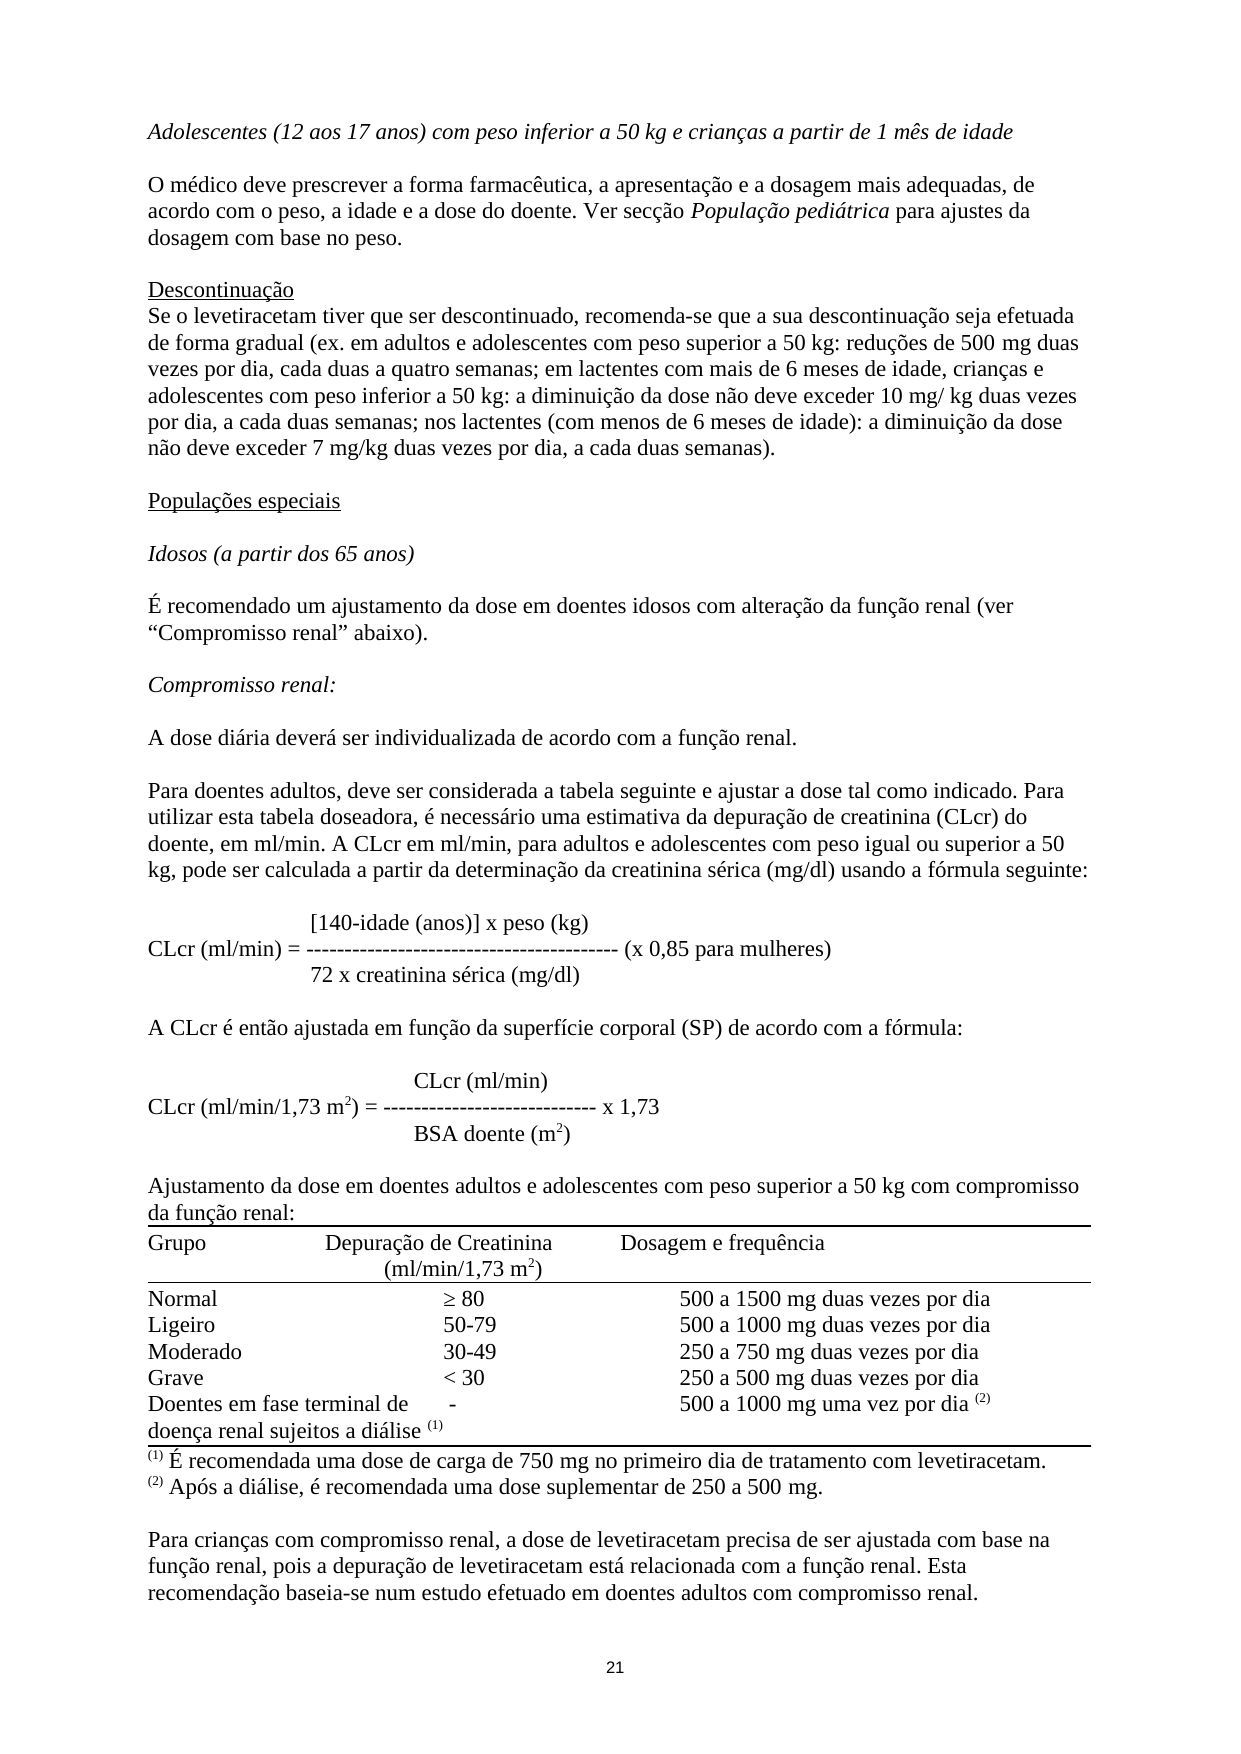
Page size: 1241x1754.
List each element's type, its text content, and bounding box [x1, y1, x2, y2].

text Ligeiro 50-79 500 a 1000 mg duas vezes por dia [148, 1311, 1091, 1338]
text (1) É recomendada uma dose de carga de 750 mg no primeiro dia de tratamento com levetiracetam. [148, 1447, 1091, 1473]
text Ajustamento da dose em doentes adultos e adolescentes com peso superior a 50 kg com compromisso da função renal: [148, 1172, 1091, 1225]
text Para crianças com compromisso renal, a dose de levetiracetam precisa de ser ajustada com base na função renal, pois a depuração de levetiracetam está relacionada com a função renal. Esta recomendação baseia-se num estudo efetuado em doentes adultos com compromisso renal. [148, 1526, 1092, 1605]
text CLcr (ml/min/1,73 m2) = ---------------------------- x 1,73 [148, 1093, 1092, 1119]
text 72 x creatinina sérica (mg/dl) [148, 961, 1091, 988]
text A CLcr é então ajustada em função da superfície corporal (SP) de acordo com a fórmula: [148, 1014, 1091, 1041]
text BSA doente (m2) [148, 1119, 1092, 1146]
text Moderado 30-49 250 a 750 mg duas vezes por dia [148, 1338, 1091, 1364]
text [140-idade (anos)] x peso (kg) [148, 909, 1091, 935]
text Grupo Depuração de Creatinina Dosagem e frequência [148, 1227, 1091, 1255]
text É recomendado um ajustamento da dose em doentes idosos com alteração da função renal (ver “Compromisso renal” abaixo). [148, 592, 1091, 645]
text (ml/min/1,73 m2) [148, 1255, 1091, 1281]
text Populações especiais [148, 487, 1091, 513]
text Descontinuação [148, 276, 1091, 303]
text Para doentes adultos, deve ser considerada a tabela seguinte e ajustar a dose tal como indicado. Para utilizar esta tabela doseadora, é necessário uma estimativa da depuração de creatinina (CLcr) do doente, em ml/min. A CLcr em ml/min, para adultos e adolescentes com peso igual ou superior a 50 kg, pode ser calculada a partir da determinação da creatinina sérica (mg/dl) usando a fórmula seguinte: [148, 777, 1091, 882]
text doença renal sujeitos a diálise (1) [148, 1417, 1091, 1445]
text Adolescentes (12 aos 17 anos) com peso inferior a 50 kg e crianças a partir de 1 mês de idade [148, 118, 1091, 144]
text Idosos (a partir dos 65 anos) [148, 540, 1091, 566]
text Se o levetiracetam tiver que ser descontinuado, recomenda-se que a sua descontinuação seja efetuada de forma gradual (ex. em adultos e adolescentes com peso superior a 50 kg: reduções de 500 mg duas vezes por dia, cada duas a quatro semanas; em lactentes com mais de 6 meses de idade, crianças e adolescentes com peso inferior a 50 kg: a diminuição da dose não deve exceder 10 mg/ kg duas vezes por dia, a cada duas semanas; nos lactentes (com menos de 6 meses de idade): a diminuição da dose não deve exceder 7 mg/kg duas vezes por dia, a cada duas semanas). [148, 303, 1091, 461]
text O médico deve prescrever a forma farmacêutica, a apresentação e a dosagem mais adequadas, de acordo com o peso, a idade e a dose do doente. Ver secção População pediátrica para ajustes da dosagem com base no peso. [148, 171, 1091, 250]
text Grave < 30 250 a 500 mg duas vezes por dia [148, 1364, 1091, 1390]
text A dose diária deverá ser individualizada de acordo com a função renal. [148, 724, 1091, 751]
text CLcr (ml/min) [148, 1067, 1092, 1093]
text Doentes em fase terminal de - 500 a 1000 mg uma vez por dia (2) [148, 1390, 1091, 1417]
text Compromisso renal: [148, 672, 1091, 698]
text Normal ≥ 80 500 a 1500 mg duas vezes por dia [148, 1283, 1091, 1311]
text CLcr (ml/min) = ----------------------------------------- (x 0,85 para mulheres) [148, 935, 1091, 961]
text (2) Após a diálise, é recomendada uma dose suplementar de 250 a 500 mg. [148, 1473, 1091, 1499]
